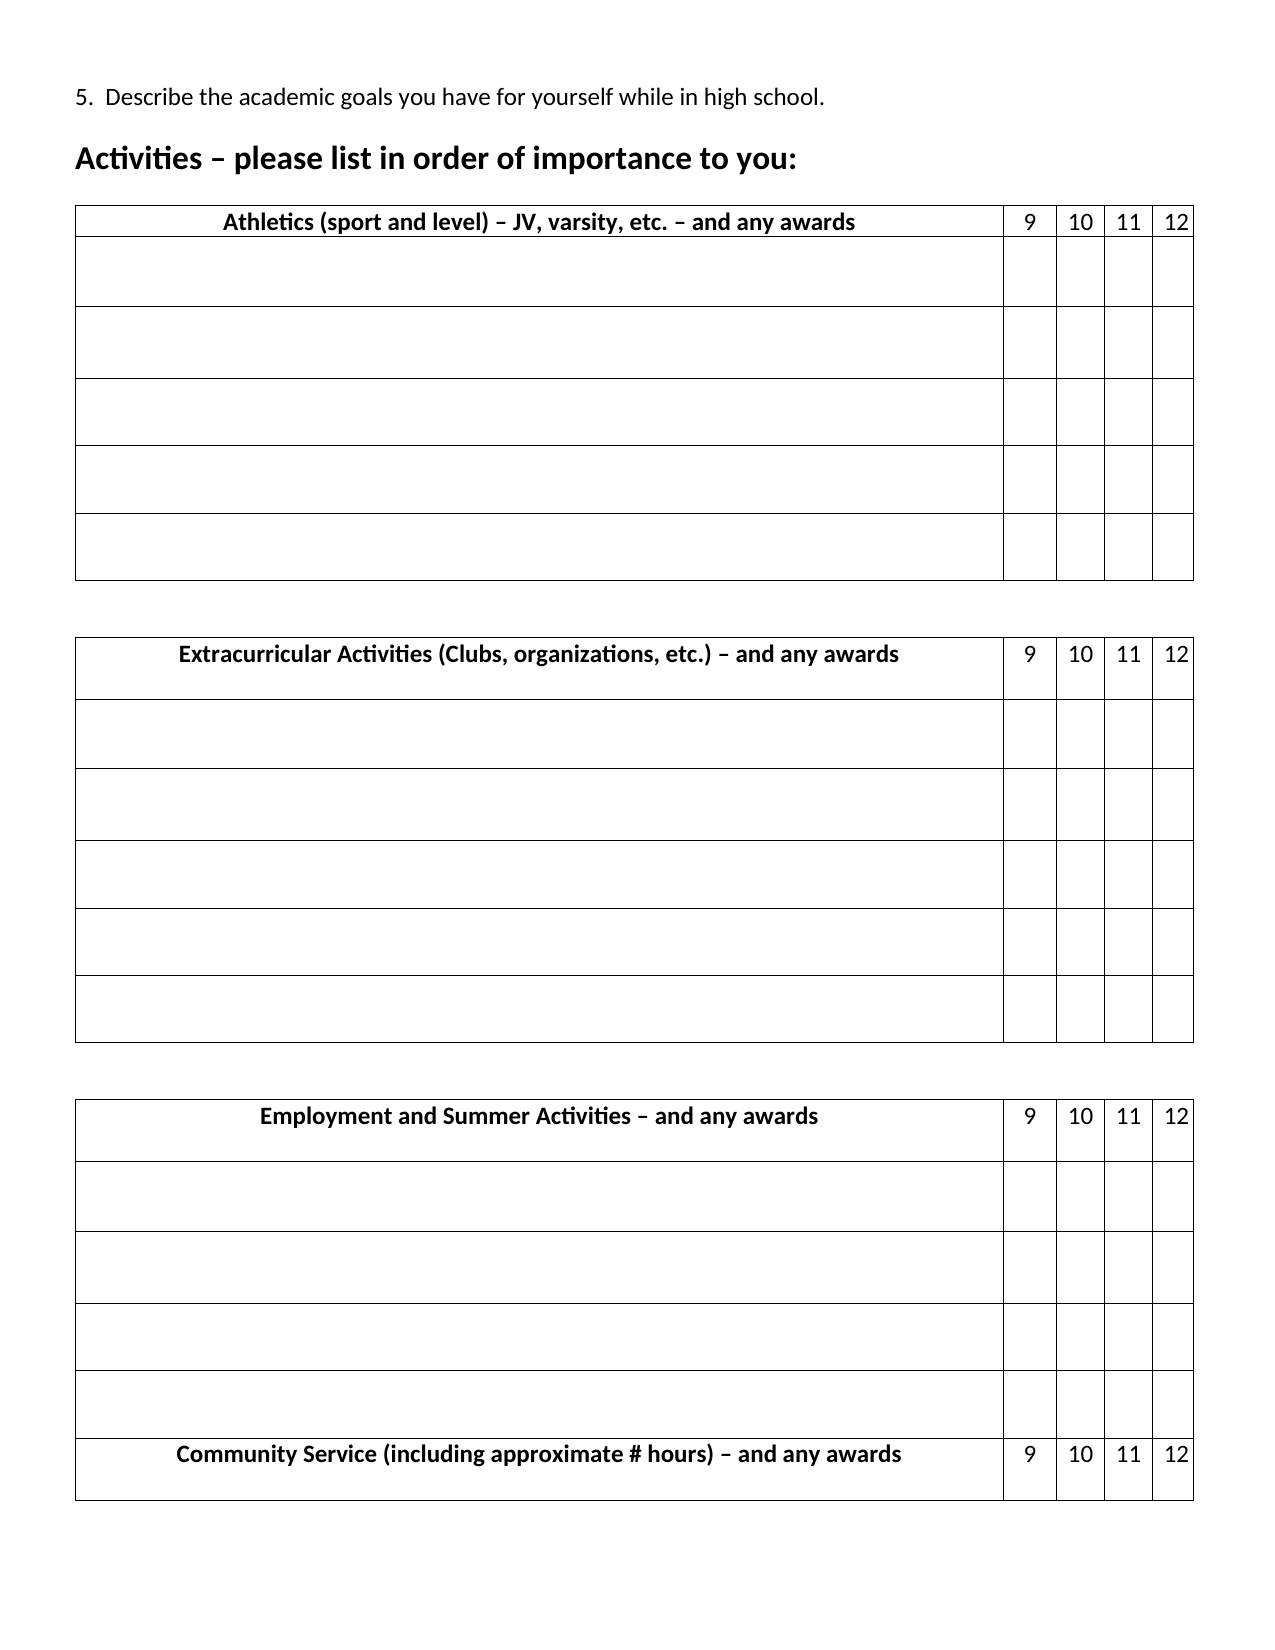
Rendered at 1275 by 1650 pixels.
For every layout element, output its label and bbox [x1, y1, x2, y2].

table_header [69, 75, 1194, 1507]
